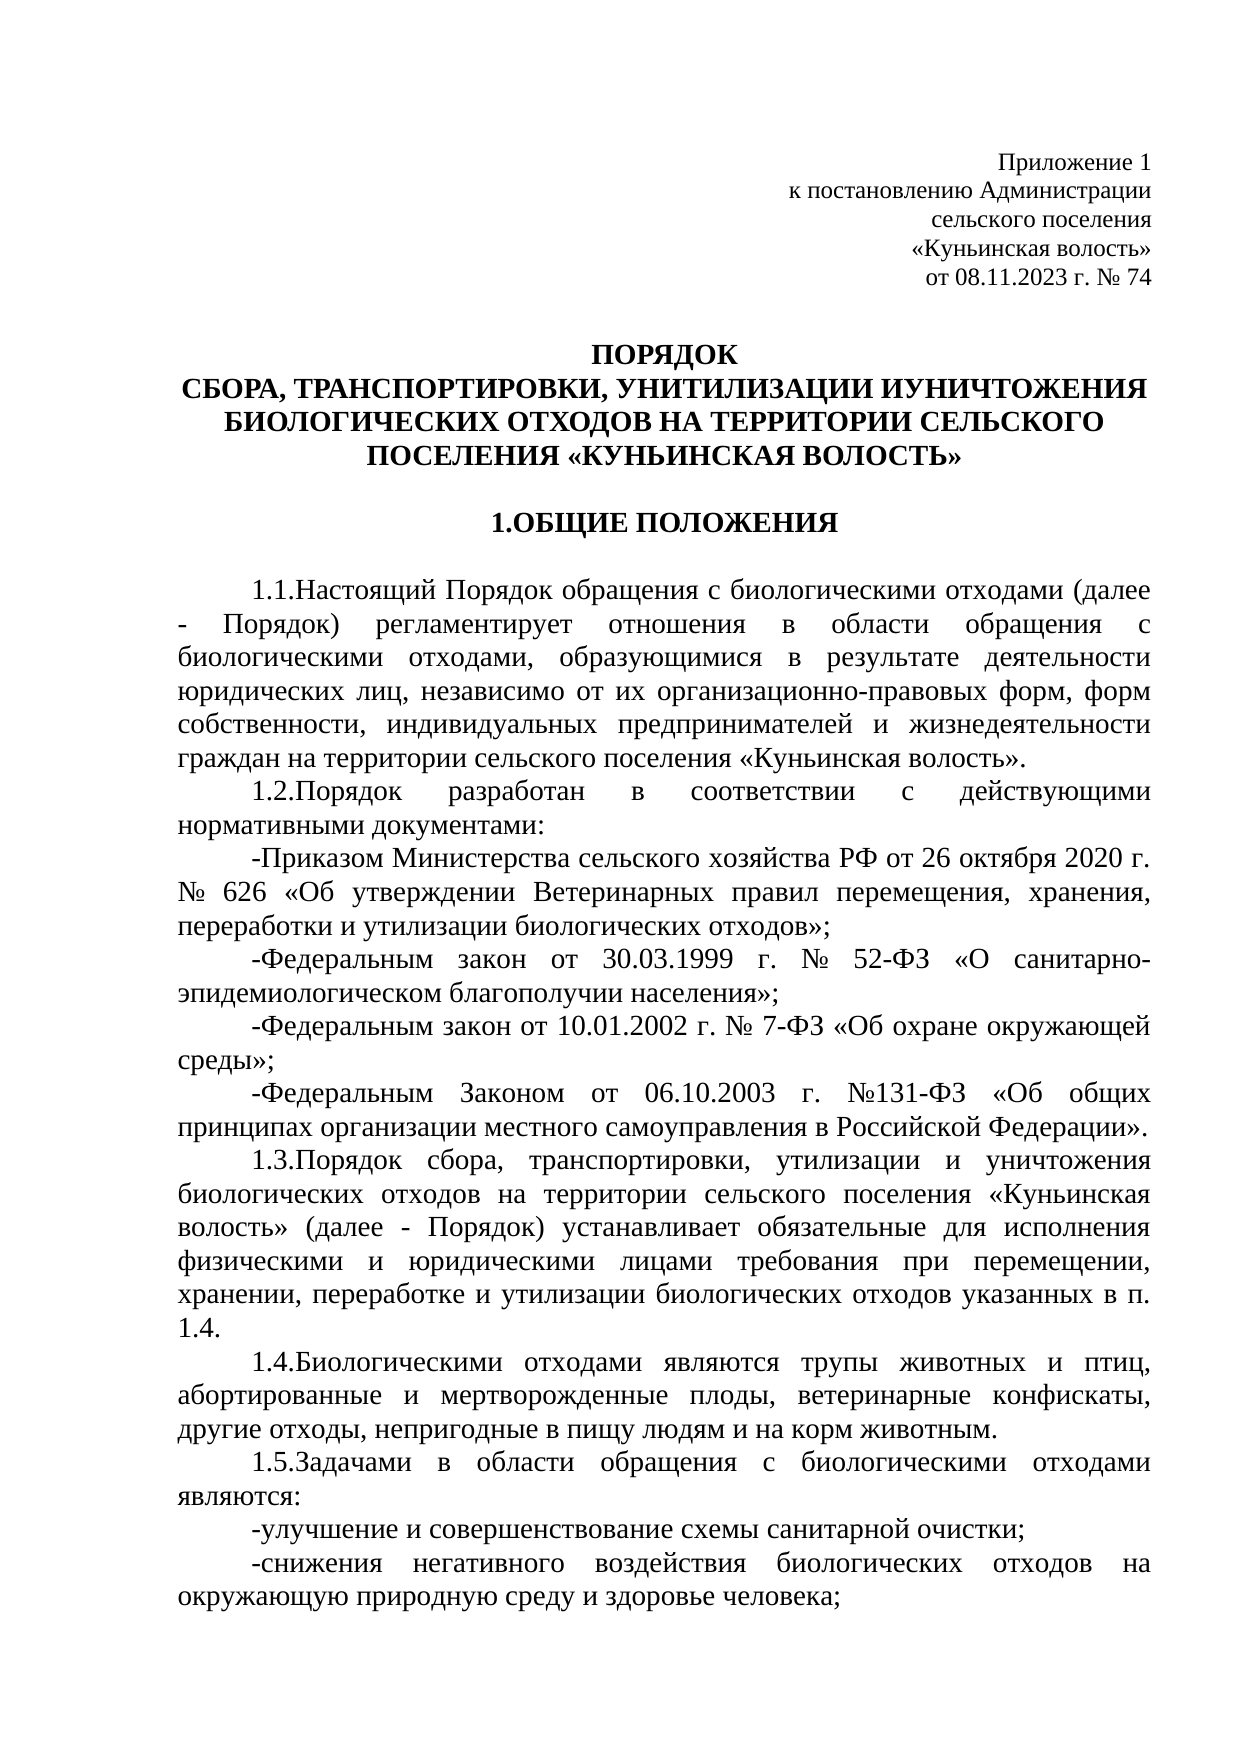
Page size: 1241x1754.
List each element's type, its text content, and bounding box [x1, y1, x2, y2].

text «Куньинская волость» [177, 233, 1152, 262]
text 1.1.Настоящий Порядок обращения с биологическими отходами (далее - Порядок) регламентирует отношения в области обращения с биологическими отходами, образующимися в результате деятельности юридических лиц, независимо от их организационно-правовых форм, форм собственности, индивидуальных предпринимателей и жизнедеятельности граждан на территории сельского поселения «Куньинская волость». [177, 572, 1152, 773]
text от 08.11.2023 г. № 74 [177, 262, 1152, 291]
text -Федеральным закон от 10.01.2002 г. № 7-ФЗ «Об охране окружающей среды»; [177, 1008, 1152, 1075]
text -Приказом Министерства сельского хозяйства РФ от 26 октября 2020 г. № 626 «Об утверждении Ветеринарных правил перемещения, хранения, переработки и утилизации биологических отходов»; [177, 841, 1152, 941]
text СБОРА, ТРАНСПОРТИРОВКИ, УНИТИЛИЗАЦИИ ИУНИЧТОЖЕНИЯ БИОЛОГИЧЕСКИХ ОТХОДОВ НА ТЕРРИТОРИИ СЕЛЬСКОГО ПОСЕЛЕНИЯ «КУНЬИНСКАЯ ВОЛОСТЬ» [177, 371, 1152, 472]
text сельского поселения [177, 204, 1152, 233]
text Приложение 1 [177, 147, 1152, 176]
text -улучшение и совершенствование схемы санитарной очистки; [177, 1511, 1152, 1545]
text ПОРЯДОК [177, 337, 1152, 371]
text 1.ОБЩИЕ ПОЛОЖЕНИЯ [177, 505, 1152, 539]
text -снижения негативного воздействия биологических отходов на окружающую природную среду и здоровье человека; [177, 1545, 1152, 1612]
text к постановлению Администрации [177, 176, 1152, 204]
text 1.2.Порядок разработан в соответствии с действующими нормативными документами: [177, 773, 1152, 841]
text 1.5.Задачами в области обращения с биологическими отходами являются: [177, 1444, 1152, 1511]
text -Федеральным Законом от 06.10.2003 г. №131-ФЗ «Об общих принципах организации местного самоуправления в Российской Федерации». [177, 1075, 1152, 1142]
text -Федеральным закон от 30.03.1999 г. № 52-ФЗ «О санитарно-эпидемиологическом благополучии населения»; [177, 941, 1152, 1008]
text 1.4.Биологическими отходами являются трупы животных и птиц, абортированные и мертворожденные плоды, ветеринарные конфискаты, другие отходы, непригодные в пищу людям и на корм животным. [177, 1344, 1152, 1444]
text 1.3.Порядок сбора, транспортировки, утилизации и уничтожения биологических отходов на территории сельского поселения «Куньинская волость» (далее - Порядок) устанавливает обязательные для исполнения физическими и юридическими лицами требования при перемещении, хранении, переработке и утилизации биологических отходов указанных в п. 1.4. [177, 1142, 1152, 1344]
